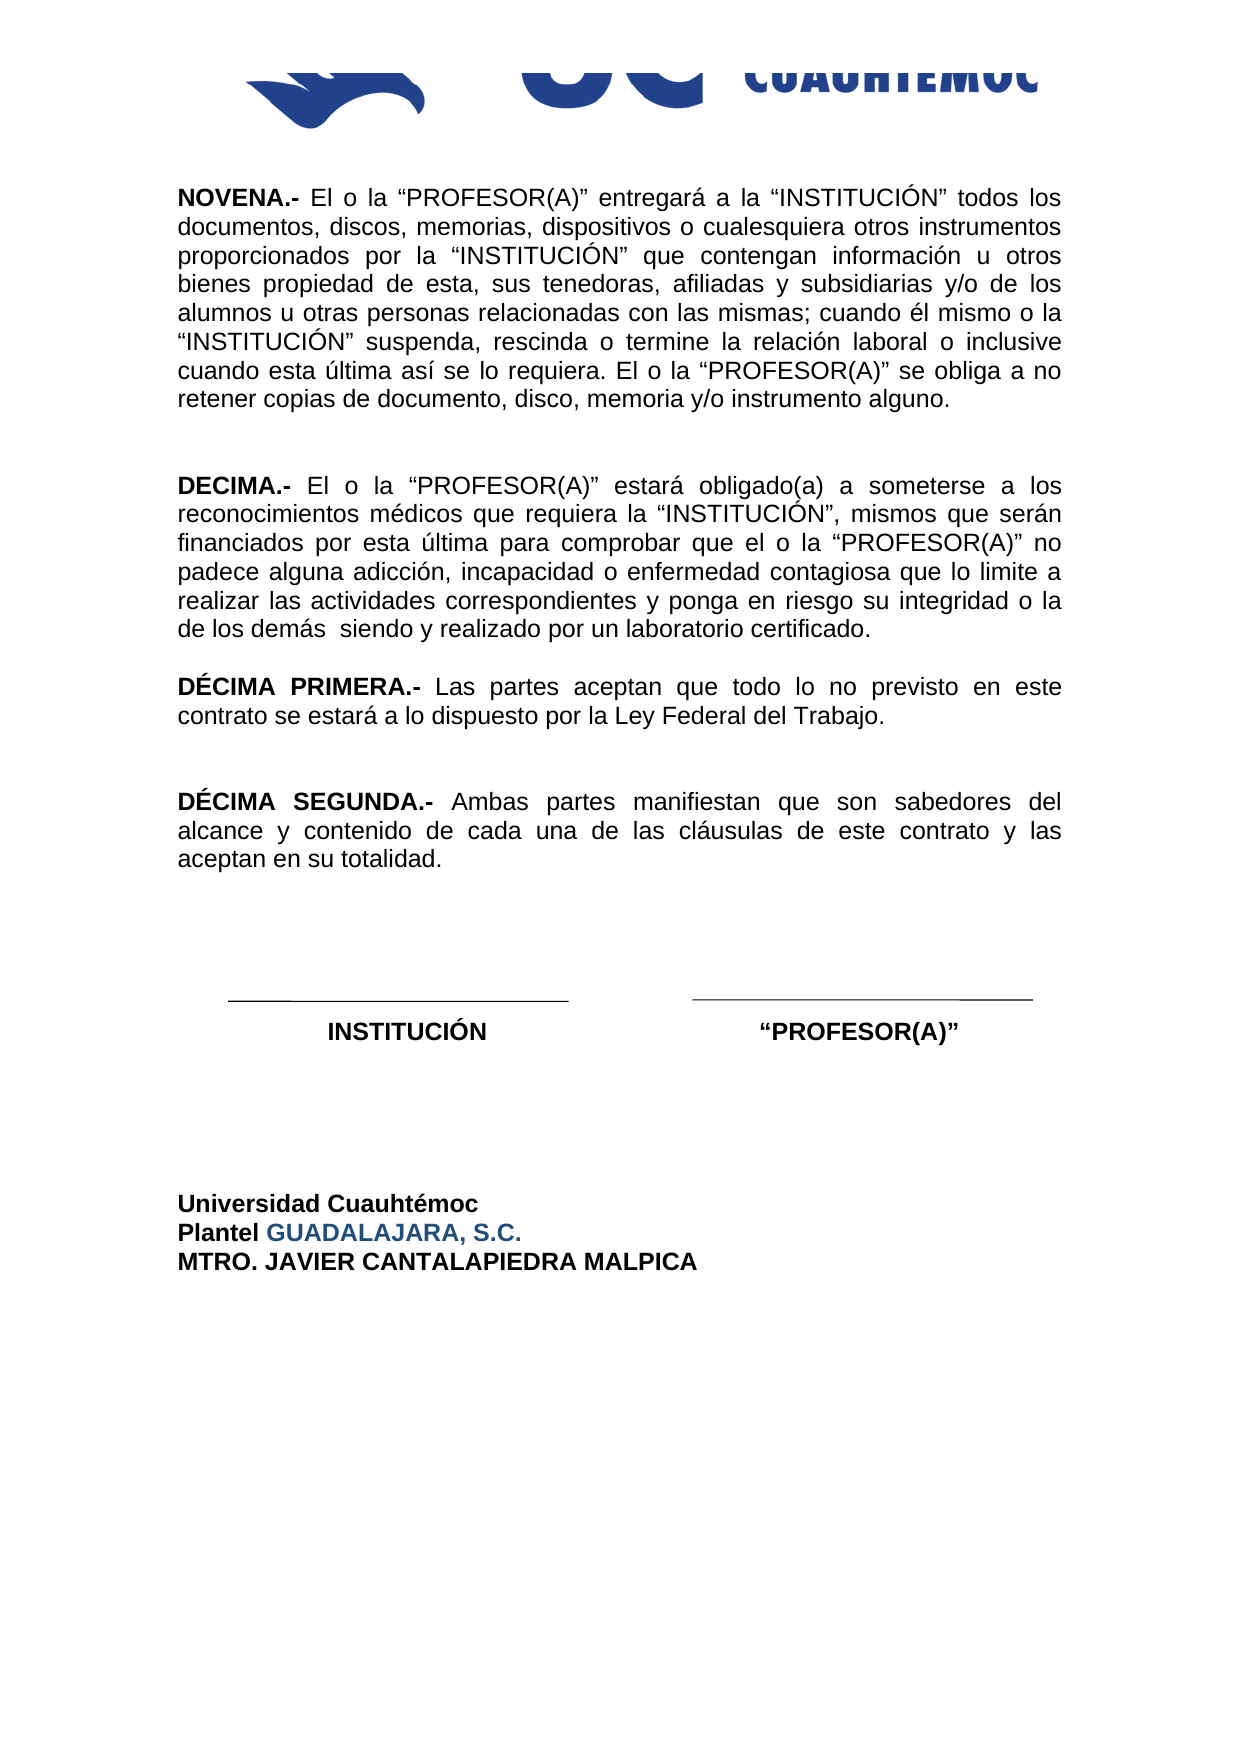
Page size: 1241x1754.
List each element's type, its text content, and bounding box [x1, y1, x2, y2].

text Universidad Cuauhtémoc [177, 1189, 1063, 1218]
text DÉCIMA PRIMERA.- Las partes aceptan que todo lo no previsto en este contrato se estará a lo dispuesto por la Ley Federal del Trabajo. [177, 672, 1063, 729]
text NOVENA.- El o la “PROFESOR(A)” entregará a la “INSTITUCIÓN” todos los documentos, discos, memorias, dispositivos o cualesquiera otros instrumentos proporcionados por la “INSTITUCIÓN” que contengan información u otros bienes propiedad de esta, sus tenedoras, afiliadas y subsidiarias y/o de los alumnos u otras personas relacionadas con las mismas; cuando él mismo o la “INSTITUCIÓN” suspenda, rescinda o termine la relación laboral o inclusive cuando esta última así se lo requiera. El o la “PROFESOR(A)” se obliga a no retener copias de documento, disco, memoria y/o instrumento alguno. [177, 183, 1063, 413]
text INSTITUCIÓN “PROFESOR(A)” [177, 1017, 1063, 1046]
text DECIMA.- El o la “PROFESOR(A)” estará obligado(a) a someterse a los reconocimientos médicos que requiera la “INSTITUCIÓN”, mismos que serán financiados por esta última para comprobar que el o la “PROFESOR(A)” no padece alguna adicción, incapacidad o enfermedad contagiosa que lo limite a realizar las actividades correspondientes y ponga en riesgo su integridad o la de los demás siendo y realizado por un laboratorio certificado. [177, 471, 1063, 643]
text MTRO. JAVIER CANTALAPIEDRA MALPICA [177, 1247, 1063, 1276]
text DÉCIMA SEGUNDA.- Ambas partes manifiestan que son sabedores del alcance y contenido de cada una de las cláusulas de este contrato y las aceptan en su totalidad. [177, 787, 1063, 873]
text Plantel GUADALAJARA, S.C. [177, 1218, 1063, 1247]
picture [177, 73, 1063, 139]
